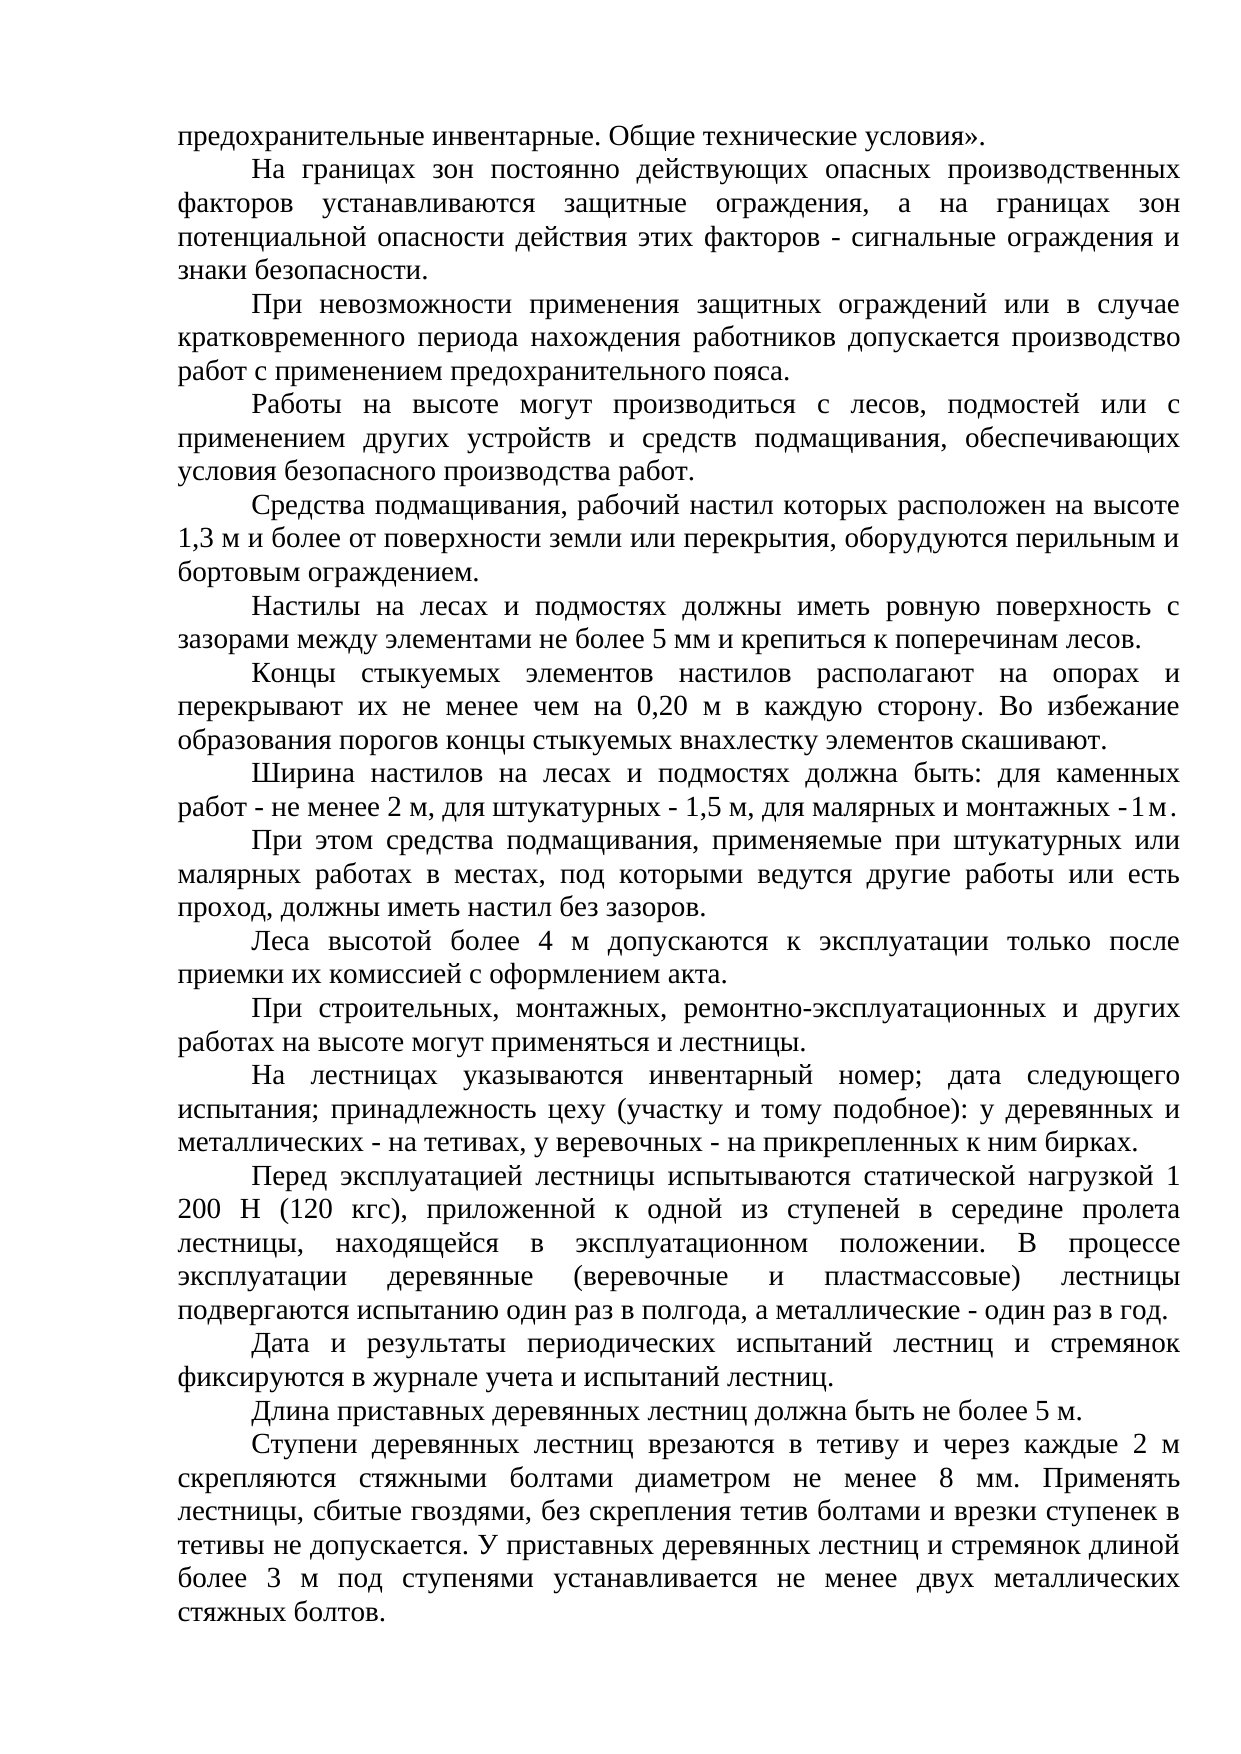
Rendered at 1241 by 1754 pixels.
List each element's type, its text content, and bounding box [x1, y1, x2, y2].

text При невозможности применения защитных ограждений или в случае кратковременного периода нахождения работников допускается производство работ с применением предохранительного пояса. [177, 286, 1181, 386]
text При строительных, монтажных, ремонтно-эксплуатационных и других работах на высоте могут применяться и лестницы. [177, 990, 1181, 1057]
text Концы стыкуемых элементов настилов располагают на опорах и перекрывают их не менее чем на 0,20 м в каждую сторону. Во избежание образования порогов концы стыкуемых внахлестку элементов скашивают. [177, 655, 1181, 755]
text Дата и результаты периодических испытаний лестниц и стремянок фиксируются в журнале учета и испытаний лестниц. [177, 1326, 1181, 1393]
text Леса высотой более 4 м допускаются к эксплуатации только после приемки их комиссией с оформлением акта. [177, 923, 1181, 990]
text При этом средства подмащивания, применяемые при штукатурных или малярных работах в местах, под которыми ведутся другие работы или есть проход, должны иметь настил без зазоров. [177, 822, 1181, 923]
text На границах зон постоянно действующих опасных производственных факторов устанавливаются защитные ограждения, а на границах зон потенциальной опасности действия этих факторов - сигнальные ограждения и знаки безопасности. [177, 152, 1181, 286]
text Работы на высоте могут производиться с лесов, подмостей или с применением других устройств и средств подмащивания, обеспечивающих условия безопасного производства работ. [177, 386, 1181, 487]
text Средства подмащивания, рабочий настил которых расположен на высоте 1,3 м и более от поверхности земли или перекрытия, оборудуются перильным и бортовым ограждением. [177, 487, 1181, 588]
text Перед эксплуатацией лестницы испытываются статической нагрузкой 1 200 Н (120 кгс), приложенной к одной из ступеней в середине пролета лестницы, находящейся в эксплуатационном положении. В процессе эксплуатации деревянные (веревочные и пластмассовые) лестницы подвергаются испытанию один раз в полгода, а металлические - один раз в год. [177, 1158, 1181, 1326]
text Ступени деревянных лестниц врезаются в тетиву и через каждые 2 м скрепляются стяжными болтами диаметром не менее 8 мм. Применять лестницы, сбитые гвоздями, без скрепления тетив болтами и врезки ступенек в тетивы не допускается. У приставных деревянных лестниц и стремянок длиной более 3 м под ступенями устанавливается не менее двух металлических стяжных болтов. [177, 1426, 1181, 1627]
text Настилы на лесах и подмостях должны иметь ровную поверхность с зазорами между элементами не более 5 мм и крепиться к поперечинам лесов. [177, 588, 1181, 655]
text Ширина настилов на лесах и подмостях должна быть: для каменных работ - не менее 2 м, для штукатурных - 1,5 м, для малярных и монтажных -1м. [177, 755, 1181, 822]
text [177, 118, 1181, 152]
text На лестницах указываются инвентарный номер; дата следующего испытания; принадлежность цеху (участку и тому подобное): у деревянных и металлических - на тетивах, у веревочных - на прикрепленных к ним бирках. [177, 1057, 1181, 1158]
text Длина приставных деревянных лестниц должна быть не более 5 м. [177, 1393, 1181, 1426]
